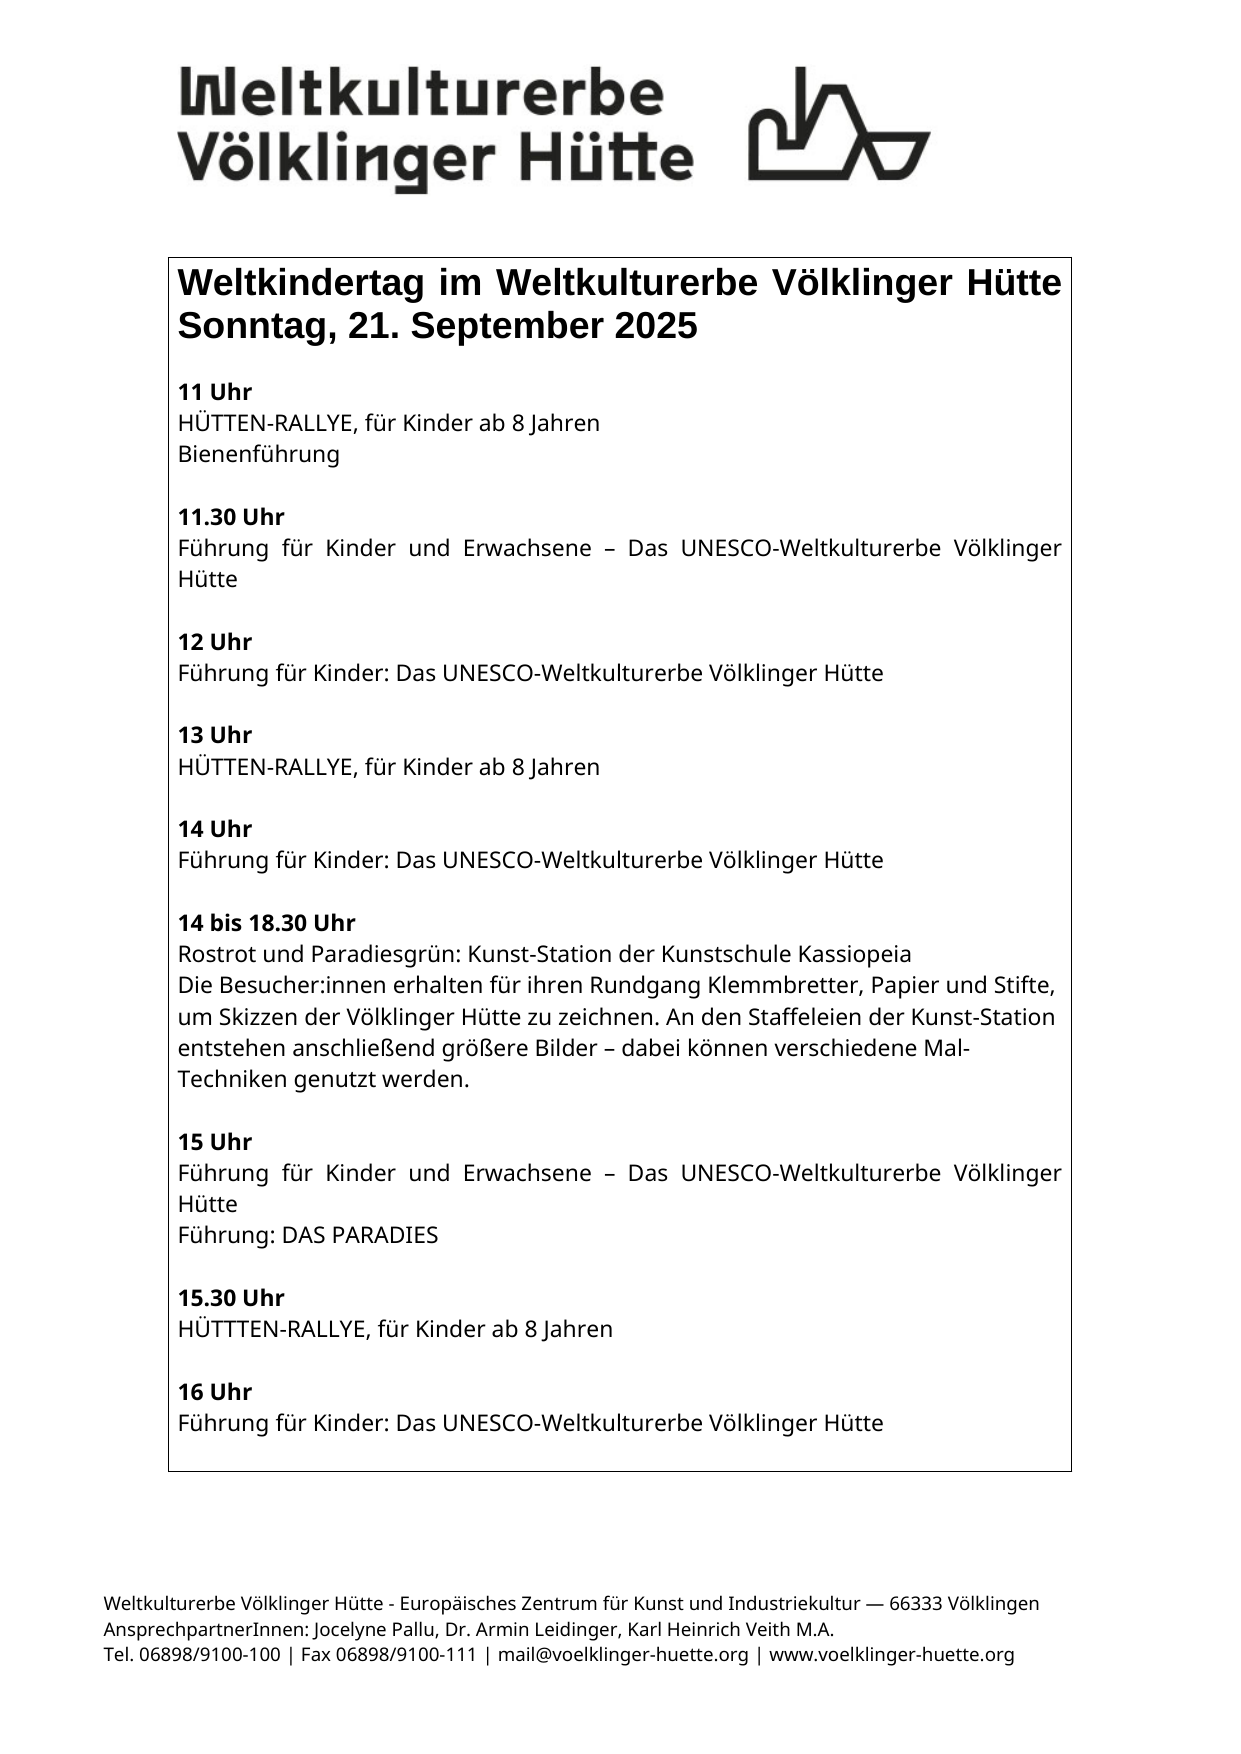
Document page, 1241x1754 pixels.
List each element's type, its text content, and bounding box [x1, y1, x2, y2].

text Weltkindertag im Weltkulturerbe Völklinger Hütte Sonntag, 21. September 2025 [169, 258, 1071, 346]
text 16 Uhr [177, 1375, 1063, 1407]
text 11 Uhr [177, 375, 1063, 407]
text Rostrot und Paradiesgrün: Kunst-Station der Kunstschule Kassiopeia Die Besucher:innen erhalten für ihren Rundgang Klemmbretter, Papier und Stifte, um Skizzen der Völklinger Hütte zu zeichnen. An den Staffeleien der Kunst-Station entstehen anschließend größere Bilder – dabei können verschiedene Mal-Techniken genutzt werden. [177, 938, 1063, 1094]
text 13 Uhr [177, 719, 1063, 750]
text 12 Uhr [177, 625, 1063, 657]
text 11.30 Uhr [177, 500, 1063, 532]
picture [177, 44, 1064, 212]
text HÜTTEN-RALLYE, für Kinder ab 8 Jahren [177, 407, 1063, 438]
text Führung: DAS PARADIES [177, 1219, 1063, 1250]
text Führung für Kinder und Erwachsene – Das UNESCO-Weltkulturerbe Völklinger Hütte [177, 1157, 1063, 1219]
text Führung für Kinder und Erwachsene – Das UNESCO-Weltkulturerbe Völklinger Hütte [177, 532, 1063, 594]
text 14 Uhr [177, 813, 1063, 844]
text 15 Uhr [177, 1125, 1063, 1157]
text Führung für Kinder: Das UNESCO-Weltkulturerbe Völklinger Hütte [177, 844, 1063, 875]
text Bienenführung [177, 438, 1063, 469]
text 14 bis 18.30 Uhr [177, 907, 1063, 938]
text 15.30 Uhr [177, 1282, 1063, 1313]
text Führung für Kinder: Das UNESCO-Weltkulturerbe Völklinger Hütte [177, 1407, 1063, 1438]
text Führung für Kinder: Das UNESCO-Weltkulturerbe Völklinger Hütte [177, 657, 1063, 688]
text HÜTTTEN-RALLYE, für Kinder ab 8 Jahren [177, 1313, 1063, 1344]
text HÜTTEN-RALLYE, für Kinder ab 8 Jahren [177, 750, 1063, 782]
